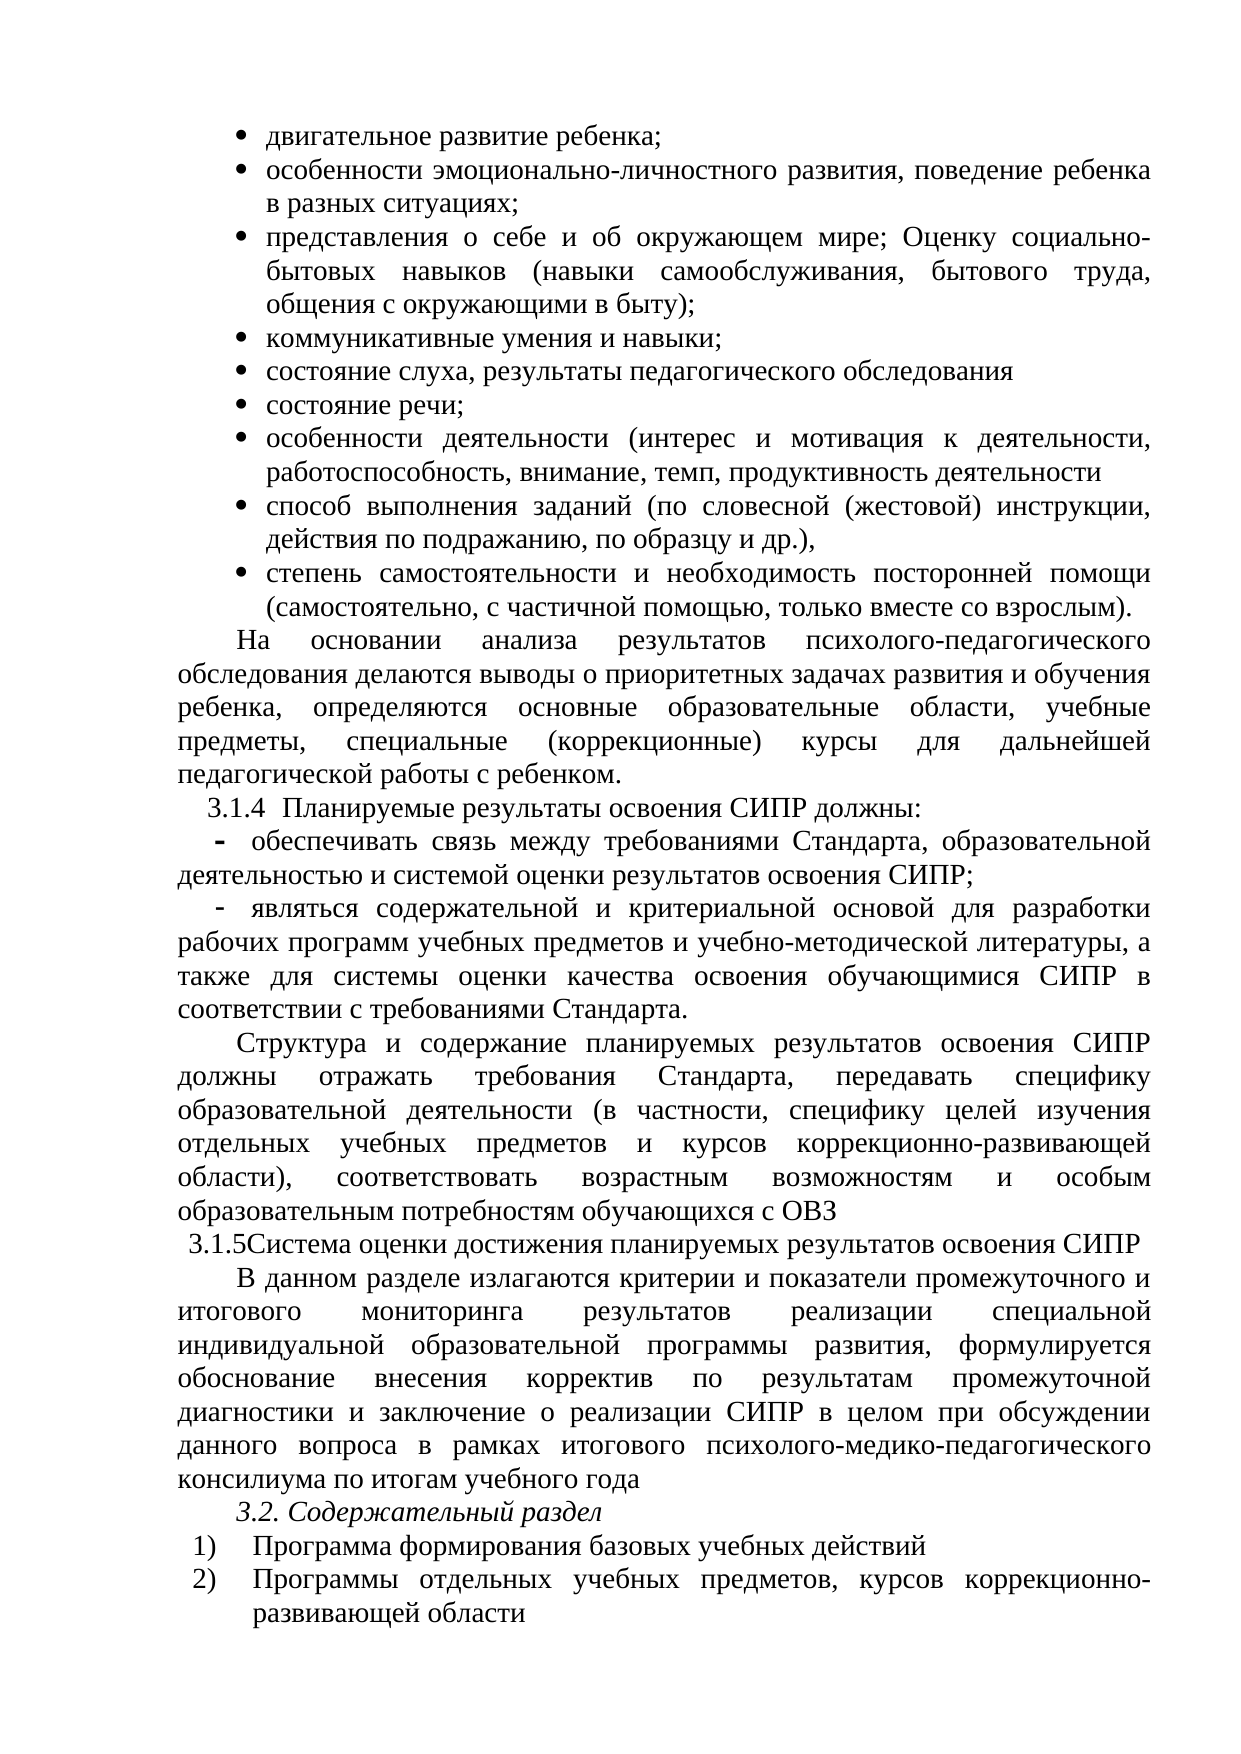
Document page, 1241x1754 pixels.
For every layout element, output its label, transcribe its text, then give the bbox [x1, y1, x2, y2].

list Программа формирования базовых учебных действий [192, 1528, 1152, 1562]
list состояние слуха, результаты педагогического обследования [236, 353, 1152, 387]
list коммуникативные умения и навыки; [236, 320, 1152, 353]
text В данном разделе излагаются критерии и показатели промежуточного и итогового мониторинга результатов реализации специальной индивидуальной образовательной программы развития, формулируется обоснование внесения корректив по результатам промежуточной диагностики и заключение о реализации СИПР в целом при обсуждении данного вопроса в рамках итогового психолого-медико-педагогического консилиума по итогам учебного года [177, 1260, 1152, 1494]
list состояние речи; [236, 387, 1152, 421]
text 3.1.5Система оценки достижения планируемых результатов освоения СИПР [177, 1226, 1152, 1260]
list особенности эмоционально-личностного развития, поведение ребенка в разных ситуациях; [236, 152, 1152, 219]
list особенности деятельности (интерес и мотивация к деятельности, работоспособность, внимание, темп, продуктивность деятельности [236, 421, 1152, 488]
text На основании анализа результатов психолого-педагогического обследования делаются выводы о приоритетных задачах развития и обучения ребенка, определяются основные образовательные области, учебные предметы, специальные (коррекционные) курсы для дальнейшей педагогической работы с ребенком. [177, 622, 1152, 790]
list способ выполнения заданий (по словесной (жестовой) инструкции, действия по подражанию, по образцу и др.), [236, 488, 1152, 555]
text Структура и содержание планируемых результатов освоения СИПР должны отражать требования Стандарта, передавать специфику образовательной деятельности (в частности, специфику целей изучения отдельных учебных предметов и курсов коррекционно-развивающей области), соответствовать возрастным возможностям и особым образовательным потребностям обучающихся с ОВЗ [177, 1025, 1152, 1226]
list Планируемые результаты освоения СИПР должны: [207, 790, 1152, 823]
list степень самостоятельности и необходимость посторонней помощи (самостоятельно, с частичной помощью, только вместе со взрослым). [236, 555, 1152, 622]
list представления о себе и об окружающем мире; Оценку социально-бытовых навыков (навыки самообслуживания, бытового труда, общения с окружающими в быту); [236, 219, 1152, 320]
list двигательное развитие ребенка; [236, 118, 1152, 152]
list Программы отдельных учебных предметов, курсов коррекционно-развивающей области [192, 1562, 1152, 1629]
list обеспечивать связь между требованиями Стандарта, образовательной деятельностью и системой оценки результатов освоения СИПР; [177, 823, 1152, 891]
text 3.2. Содержательный раздел [177, 1494, 1152, 1528]
list являться содержательной и критериальной основой для разработки рабочих программ учебных предметов и учебно-методической литературы, а также для системы оценки качества освоения обучающимися СИПР в соответствии с требованиями Стандарта. [177, 891, 1152, 1025]
